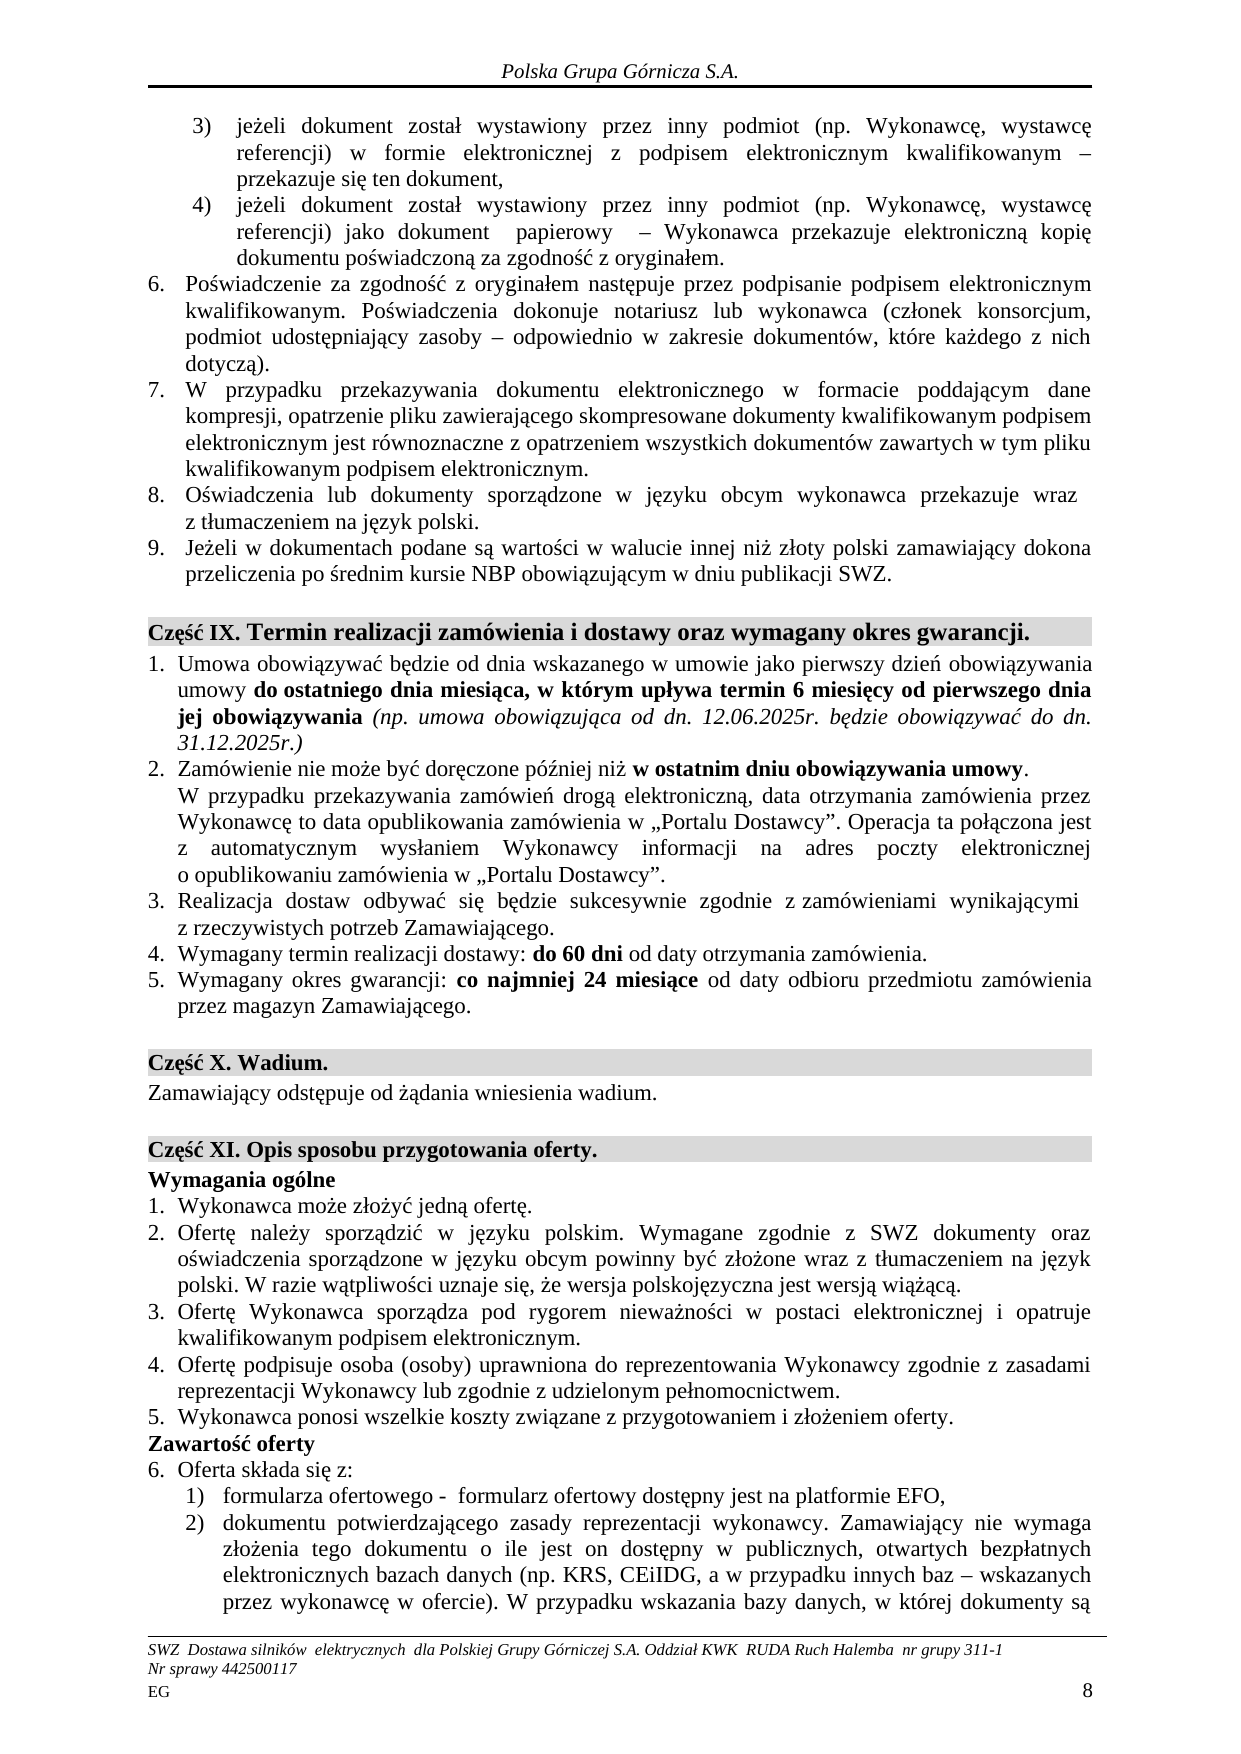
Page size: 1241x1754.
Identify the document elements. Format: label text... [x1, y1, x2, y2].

list Ofertę podpisuje osoba (osoby) uprawniona do reprezentowania Wykonawcy zgodnie z zasadami reprezentacji Wykonawcy lub zgodnie z udzielonym pełnomocnictwem. [148, 1351, 1092, 1403]
list Ofertę należy sporządzić w języku polskim. Wymagane zgodnie z SWZ dokumenty oraz oświadczenia sporządzone w języku obcym powinny być złożone wraz z tłumaczeniem na język polski. W razie wątpliwości uznaje się, że wersja polskojęzyczna jest wersją wiążącą. [148, 1219, 1092, 1298]
subtitle Część X. Wadium. [148, 1049, 1092, 1076]
list jeżeli dokument został wystawiony przez inny podmiot (np. Wykonawcę, wystawcę referencji) jako dokument papierowy – Wykonawca przekazuje elektroniczną kopię dokumentu poświadczoną za zgodność z oryginałem. [192, 191, 1092, 271]
list Wymagany termin realizacji dostawy: do 60 dni od daty otrzymania zamówienia. [148, 940, 1092, 966]
list Zamówienie nie może być doręczone później niż w ostatnim dniu obowiązywania umowy. [148, 755, 1092, 782]
text Zawartość oferty [148, 1430, 1092, 1456]
list Oferta składa się z: [148, 1456, 1092, 1482]
subtitle Część XI. Opis sposobu przygotowania oferty. [148, 1136, 1092, 1162]
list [185, 1509, 1092, 1614]
list Ofertę Wykonawca sporządza pod rygorem nieważności w postaci elektronicznej i opatruje kwalifikowanym podpisem elektronicznym. [148, 1298, 1092, 1351]
text Zamawiający odstępuje od żądania wniesienia wadium. [148, 1079, 1092, 1106]
text W przypadku przekazywania zamówień drogą elektroniczną, data otrzymania zamówienia przez Wykonawcę to data opublikowania zamówienia w „Portalu Dostawcy”. Operacja ta połączona jest z automatycznym wysłaniem Wykonawcy informacji na adres poczty elektronicznej o opublikowaniu zamówienia w „Portalu Dostawcy”. [177, 782, 1092, 887]
text Wymagania ogólne [148, 1166, 1092, 1192]
list Umowa obowiązywać będzie od dnia wskazanego w umowie jako pierwszy dzień obowiązywania umowy do ostatniego dnia miesiąca, w którym upływa termin 6 miesięcy od pierwszego dnia jej obowiązywania (np. umowa obowiązująca od dn. 12.06.2025r. będzie obowiązywać do dn. 31.12.2025r.) [148, 650, 1092, 755]
subtitle Część IX. Termin realizacji zamówienia i dostawy oraz wymagany okres gwarancji. [148, 617, 1092, 646]
list Realizacja dostaw odbywać się będzie sukcesywnie zgodnie z zamówieniami wynikającymi z rzeczywistych potrzeb Zamawiającego. [148, 887, 1092, 940]
list formularza ofertowego - formularz ofertowy dostępny jest na platformie EFO, [185, 1482, 1092, 1509]
list jeżeli dokument został wystawiony przez inny podmiot (np. Wykonawcę, wystawcę referencji) w formie elektronicznej z podpisem elektronicznym kwalifikowanym – przekazuje się ten dokument, [192, 112, 1092, 191]
list Wymagany okres gwarancji: co najmniej 24 miesiące od daty odbioru przedmiotu zamówienia przez magazyn Zamawiającego. [148, 966, 1092, 1019]
list Wykonawca może złożyć jedną ofertę. [148, 1192, 1092, 1219]
list Jeżeli w dokumentach podane są wartości w walucie innej niż złoty polski zamawiający dokona przeliczenia po średnim kursie NBP obowiązującym w dniu publikacji SWZ. [148, 534, 1092, 587]
list W przypadku przekazywania dokumentu elektronicznego w formacie poddającym dane kompresji, opatrzenie pliku zawierającego skompresowane dokumenty kwalifikowanym podpisem elektronicznym jest równoznaczne z opatrzeniem wszystkich dokumentów zawartych w tym pliku kwalifikowanym podpisem elektronicznym. [148, 376, 1092, 481]
list Poświadczenie za zgodność z oryginałem następuje przez podpisanie podpisem elektronicznym kwalifikowanym. Poświadczenia dokonuje notariusz lub wykonawca (członek konsorcjum, podmiot udostępniający zasoby – odpowiednio w zakresie dokumentów, które każdego z nich dotyczą). [148, 271, 1092, 376]
list Wykonawca ponosi wszelkie koszty związane z przygotowaniem i złożeniem oferty. [148, 1403, 1092, 1430]
list Oświadczenia lub dokumenty sporządzone w języku obcym wykonawca przekazuje wraz z tłumaczeniem na język polski. [148, 481, 1092, 534]
